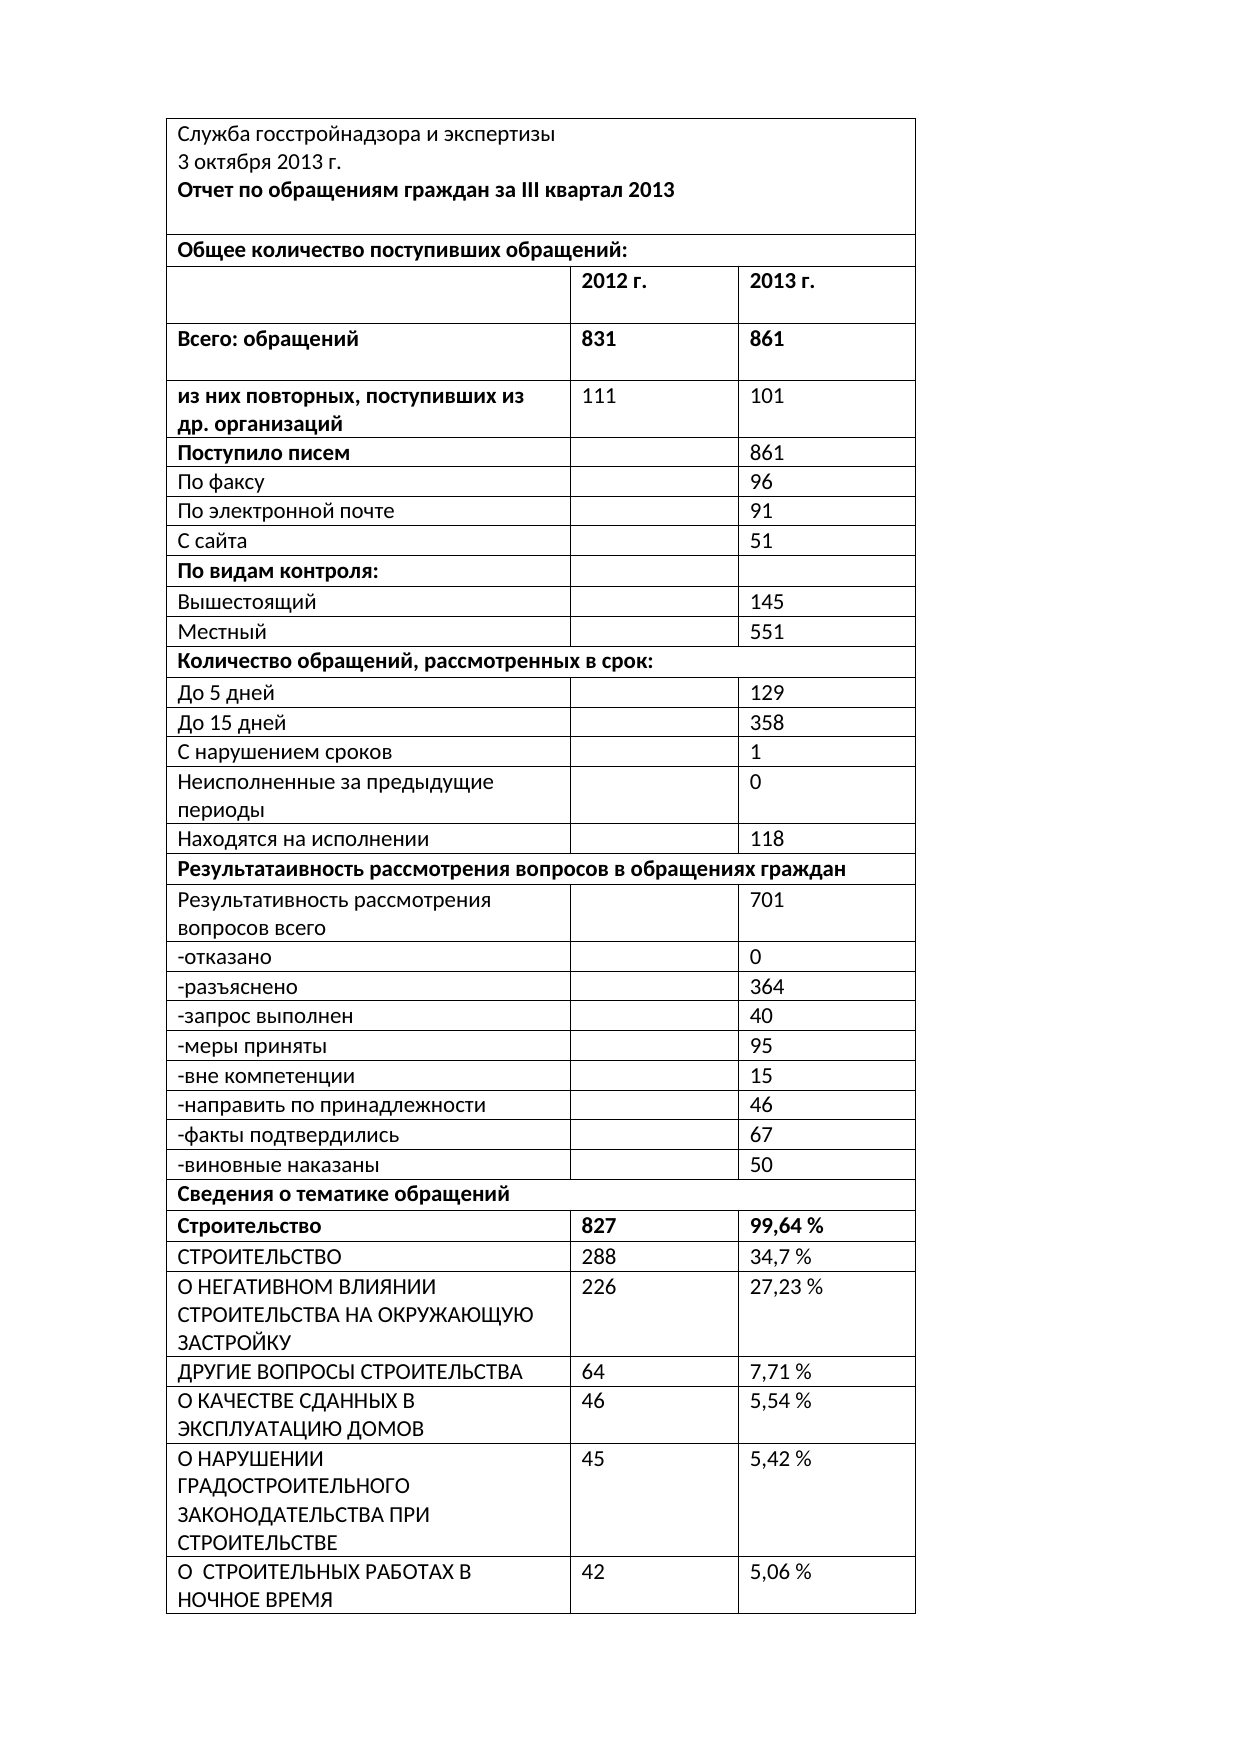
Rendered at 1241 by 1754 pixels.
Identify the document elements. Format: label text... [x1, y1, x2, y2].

table_cell Вышестоящий [167, 587, 570, 616]
table_cell 145 [739, 587, 915, 616]
table_cell 861 [739, 324, 915, 380]
table_cell [571, 556, 738, 586]
table_cell 5,06 % [739, 1557, 915, 1613]
table_cell 831 [571, 324, 738, 380]
table_cell Сведения о тематике обращений [167, 1180, 915, 1210]
table_cell [571, 617, 738, 646]
table_cell 111 [571, 381, 738, 437]
table_cell О СТРОИТЕЛЬНЫХ РАБОТАХ В НОЧНОЕ ВРЕМЯ [167, 1557, 570, 1613]
table_cell 45 [571, 1444, 738, 1556]
table_cell [571, 467, 738, 496]
table_cell [571, 1120, 738, 1149]
table_cell [571, 737, 738, 766]
table_cell [571, 767, 738, 823]
table_header Служба госстройнадзора и экспертизы 3 октября 2013 г. Отчет по обращениям граждан за III квартал 2013 [167, 119, 915, 234]
table_cell 288 [571, 1242, 738, 1271]
table_cell [167, 267, 570, 323]
table_cell 118 [739, 824, 915, 853]
table_cell 46 [739, 1091, 915, 1119]
table_cell Количество обращений, рассмотренных в срок: [167, 647, 915, 677]
table_cell [571, 526, 738, 555]
table_cell Общее количество поступивших обращений: [167, 235, 915, 266]
table_cell [571, 1150, 738, 1178]
table_cell -направить по принадлежности [167, 1091, 570, 1119]
table_cell С сайта [167, 526, 570, 555]
table_cell Результативность рассмотрения вопросов всего [167, 885, 570, 941]
table_cell 51 [739, 526, 915, 555]
table_cell [571, 1061, 738, 1089]
table_cell [571, 587, 738, 616]
table_cell 46 [571, 1387, 738, 1443]
table_cell [571, 972, 738, 1000]
table_cell 827 [571, 1211, 738, 1241]
table_cell [739, 556, 915, 586]
table_cell -виновные наказаны [167, 1150, 570, 1178]
table_cell [571, 497, 738, 525]
table_cell 5,54 % [739, 1387, 915, 1443]
table_cell О КАЧЕСТВЕ СДАННЫХ В ЭКСПЛУАТАЦИЮ ДОМОВ [167, 1387, 570, 1443]
table_cell -факты подтвердились [167, 1120, 570, 1149]
table_cell СТРОИТЕЛЬСТВО [167, 1242, 570, 1271]
table_cell [571, 1031, 738, 1060]
table_cell 101 [739, 381, 915, 437]
table_cell 0 [739, 942, 915, 971]
table_cell 2013 г. [739, 267, 915, 323]
table_cell 64 [571, 1357, 738, 1386]
table_cell С нарушением сроков [167, 737, 570, 766]
table_cell Всего: обращений [167, 324, 570, 380]
table_cell -меры приняты [167, 1031, 570, 1060]
table_cell По видам контроля: [167, 556, 570, 586]
table_cell 2012 г. [571, 267, 738, 323]
table_cell Строительство [167, 1211, 570, 1241]
table_cell 0 [739, 767, 915, 823]
table_cell [571, 824, 738, 853]
table_cell 15 [739, 1061, 915, 1089]
table_cell [571, 942, 738, 971]
table_cell Неисполненные за предыдущие периоды [167, 767, 570, 823]
table_cell 701 [739, 885, 915, 941]
table_cell 95 [739, 1031, 915, 1060]
table_cell Находятся на исполнении [167, 824, 570, 853]
table_cell 67 [739, 1120, 915, 1149]
table_cell 40 [739, 1001, 915, 1030]
table_cell 129 [739, 678, 915, 707]
table_cell 358 [739, 708, 915, 736]
table_cell [571, 1001, 738, 1030]
table_cell Поступило писем [167, 438, 570, 466]
table_cell [571, 885, 738, 941]
table_cell 91 [739, 497, 915, 525]
table_cell 364 [739, 972, 915, 1000]
table_cell По факсу [167, 467, 570, 496]
table_cell До 5 дней [167, 678, 570, 707]
table_cell До 15 дней [167, 708, 570, 736]
table_cell 96 [739, 467, 915, 496]
table_cell Местный [167, 617, 570, 646]
table_cell Результатаивность рассмотрения вопросов в обращениях граждан [167, 854, 915, 884]
table_cell -отказано [167, 942, 570, 971]
table_cell О НЕГАТИВНОМ ВЛИЯНИИ СТРОИТЕЛЬСТВА НА ОКРУЖАЮЩУЮ ЗАСТРОЙКУ [167, 1272, 570, 1356]
table_cell 42 [571, 1557, 738, 1613]
table_cell 99,64 % [739, 1211, 915, 1241]
table_cell [571, 438, 738, 466]
table_cell 1 [739, 737, 915, 766]
table_cell 5,42 % [739, 1444, 915, 1556]
table_cell По электронной почте [167, 497, 570, 525]
table_cell 861 [739, 438, 915, 466]
table_cell -вне компетенции [167, 1061, 570, 1089]
table_cell 27,23 % [739, 1272, 915, 1356]
table_cell -запрос выполнен [167, 1001, 570, 1030]
table_cell 50 [739, 1150, 915, 1178]
table_cell 7,71 % [739, 1357, 915, 1386]
table_cell из них повторных, поступивших из др. организаций [167, 381, 570, 437]
table_cell [571, 708, 738, 736]
table_cell [571, 678, 738, 707]
table_cell 551 [739, 617, 915, 646]
table_cell О НАРУШЕНИИ ГРАДОСТРОИТЕЛЬНОГО ЗАКОНОДАТЕЛЬСТВА ПРИ СТРОИТЕЛЬСТВЕ [167, 1444, 570, 1556]
table_cell ДРУГИЕ ВОПРОСЫ СТРОИТЕЛЬСТВА [167, 1357, 570, 1386]
table_cell -pазъяснено [167, 972, 570, 1000]
table_cell 226 [571, 1272, 738, 1356]
table_cell [571, 1091, 738, 1119]
table_cell 34,7 % [739, 1242, 915, 1271]
